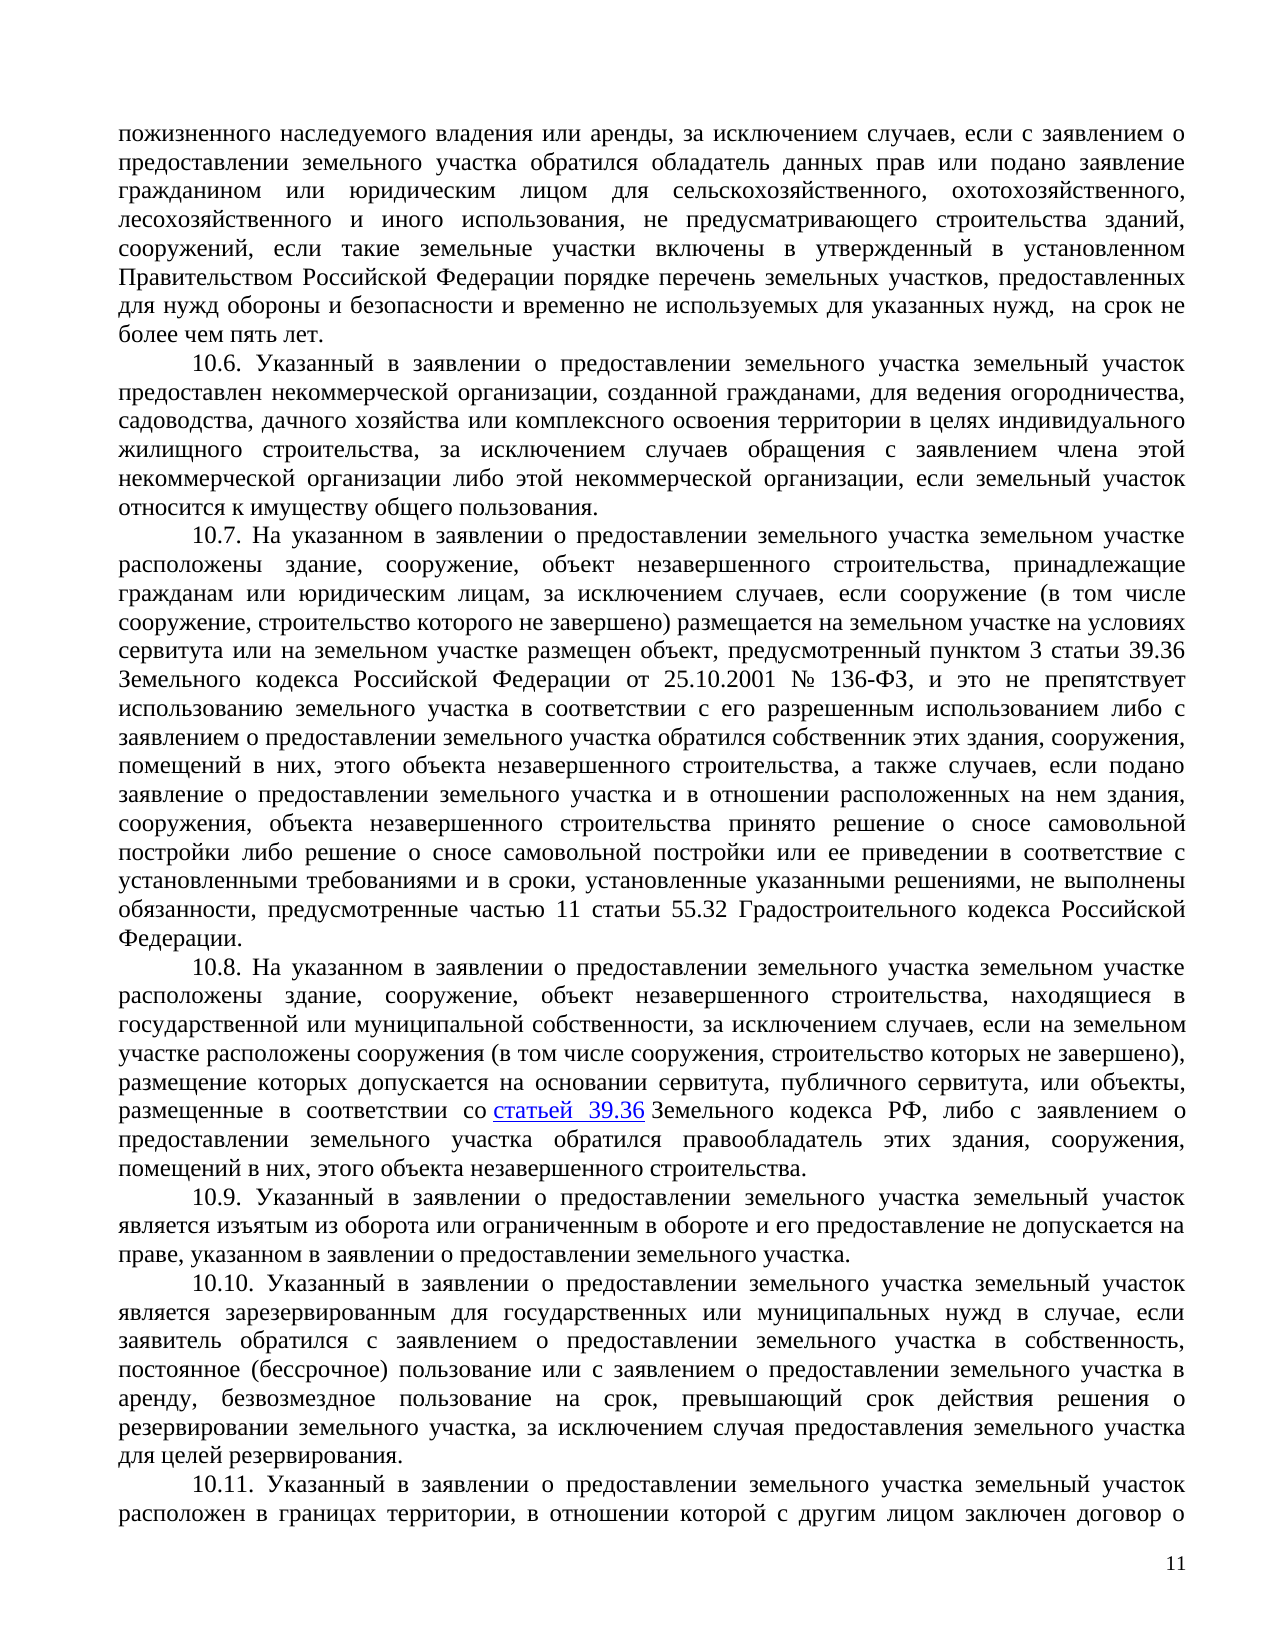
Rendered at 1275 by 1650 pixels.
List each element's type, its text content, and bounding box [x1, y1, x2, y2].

text 10.9. Указанный в заявлении о предоставлении земельного участка земельный участок является изъятым из оборота или ограниченным в обороте и его предоставление не допускается на праве, указанном в заявлении о предоставлении земельного участка. [118, 1182, 1186, 1268]
text 10.10. Указанный в заявлении о предоставлении земельного участка земельный участок является зарезервированным для государственных или муниципальных нужд в случае, если заявитель обратился с заявлением о предоставлении земельного участка в собственность, постоянное (бессрочное) пользование или с заявлением о предоставлении земельного участка в аренду, безвозмездное пользование на срок, превышающий срок действия решения о резервировании земельного участка, за исключением случая предоставления земельного участка для целей резервирования. [118, 1268, 1186, 1469]
text 10.7. На указанном в заявлении о предоставлении земельного участка земельном участке расположены здание, сооружение, объект незавершенного строительства, принадлежащие гражданам или юридическим лицам, за исключением случаев, если сооружение (в том числе сооружение, строительство которого не завершено) размещается на земельном участке на условиях сервитута или на земельном участке размещен объект, предусмотренный пунктом 3 статьи 39.36 Земельного кодекса Российской Федерации от 25.10.2001 № 136-ФЗ, и это не препятствует использованию земельного участка в соответствии с его разрешенным использованием либо с заявлением о предоставлении земельного участка обратился собственник этих здания, сооружения, помещений в них, этого объекта незавершенного строительства, а также случаев, если подано заявление о предоставлении земельного участка и в отношении расположенных на нем здания, сооружения, объекта незавершенного строительства принято решение о сносе самовольной постройки либо решение о сносе самовольной постройки или ее приведении в соответствие с установленными требованиями и в сроки, установленные указанными решениями, не выполнены обязанности, предусмотренные частью 11 статьи 55.32 Градостроительного кодекса Российской Федерации. [118, 521, 1186, 607]
text 10.6. Указанный в заявлении о предоставлении земельного участка земельный участок предоставлен некоммерческой организации, созданной гражданами, для ведения огородничества, садоводства, дачного хозяйства или комплексного освоения территории в целях индивидуального жилищного строительства, за исключением случаев обращения с заявлением члена этой некоммерческой организации либо этой некоммерческой организации, если земельный участок относится к имуществу общего пользования. [118, 348, 1186, 521]
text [118, 118, 1186, 348]
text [118, 1469, 1186, 1527]
text 10.8. На указанном в заявлении о предоставлении земельного участка земельном участке расположены здание, сооружение, объект незавершенного строительства, находящиеся в государственной или муниципальной собственности, за исключением случаев, если на земельном участке расположены сооружения (в том числе сооружения, строительство которых не завершено), размещение которых допускается на основании сервитута, публичного сервитута, или объекты, размещенные в соответствии со статьей 39.36 Земельного кодекса РФ, либо с заявлением о предоставлении земельного участка обратился правообладатель этих здания, сооружения, помещений в них, этого объекта незавершенного строительства. [118, 1096, 1186, 1182]
text 10.8. На указанном в заявлении о предоставлении земельного участка земельном участке расположены здание, сооружение, объект незавершенного строительства, находящиеся в государственной или муниципальной собственности, за исключением случаев, если на земельном участке расположены сооружения (в том числе сооружения, строительство которых не завершено), размещение которых допускается на основании сервитута, публичного сервитута, или объекты, размещенные в соответствии со статьей 39.36 Земельного кодекса РФ, либо с заявлением о предоставлении земельного участка обратился правообладатель этих здания, сооружения, помещений в них, этого объекта незавершенного строительства. [118, 952, 1186, 1038]
text 10.7. На указанном в заявлении о предоставлении земельного участка земельном участке расположены здание, сооружение, объект незавершенного строительства, принадлежащие гражданам или юридическим лицам, за исключением случаев, если сооружение (в том числе сооружение, строительство которого не завершено) размещается на земельном участке на условиях сервитута или на земельном участке размещен объект, предусмотренный пунктом 3 статьи 39.36 Земельного кодекса Российской Федерации от 25.10.2001 № 136-ФЗ, и это не препятствует использованию земельного участка в соответствии с его разрешенным использованием либо с заявлением о предоставлении земельного участка обратился собственник этих здания, сооружения, помещений в них, этого объекта незавершенного строительства, а также случаев, если подано заявление о предоставлении земельного участка и в отношении расположенных на нем здания, сооружения, объекта незавершенного строительства принято решение о сносе самовольной постройки либо решение о сносе самовольной постройки или ее приведении в соответствие с установленными требованиями и в сроки, установленные указанными решениями, не выполнены обязанности, предусмотренные частью 11 статьи 55.32 Градостроительного кодекса Российской Федерации. [118, 636, 1186, 952]
